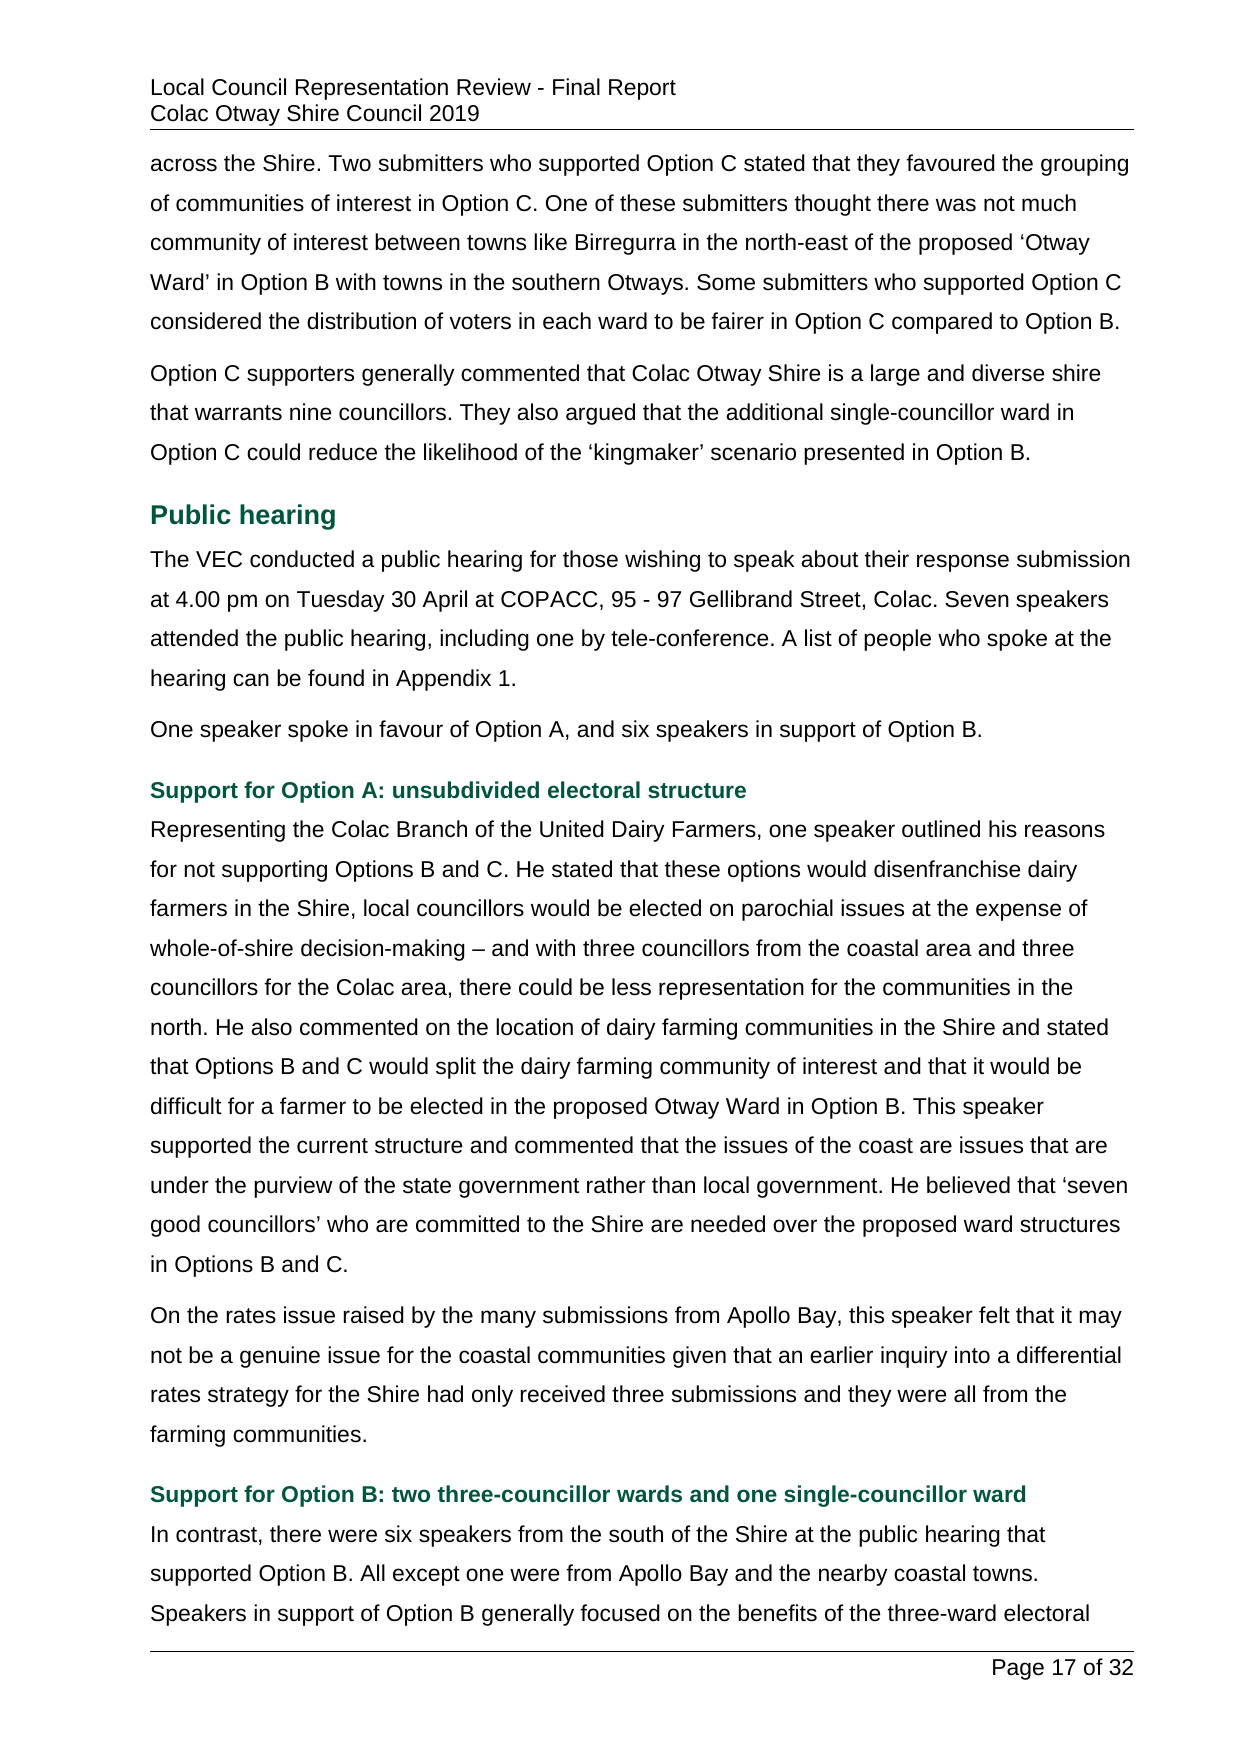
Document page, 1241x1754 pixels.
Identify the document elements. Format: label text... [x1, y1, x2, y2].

text On the rates issue raised by the many submissions from Apollo Bay, this speaker felt that it may not be a genuine issue for the coastal communities given that an earlier inquiry into a differential rates strategy for the Shire had only received three submissions and they were all from the farming communities. [150, 1302, 1134, 1447]
text Representing the Colac Branch of the United Dairy Farmers, one speaker outlined his reasons for not supporting Options B and C. He stated that these options would disenfranchise dairy farmers in the Shire, local councillors would be elected on parochial issues at the expense of whole-of-shire decision-making – and with three councillors from the coastal area and three councillors for the Colac area, there could be less representation for the communities in the north. He also commented on the location of dairy farming communities in the Shire and stated that Options B and C would split the dairy farming community of interest and that it would be difficult for a farmer to be elected in the proposed Otway Ward in Option B. This speaker supported the current structure and commented that the issues of the coast are issues that are under the purview of the state government rather than local government. He believed that ‘seven good councillors’ who are committed to the Shire are needed over the proposed ward structures in Options B and C. [150, 816, 1134, 1277]
subtitle Support for Option B: two three-councillor wards and one single-councillor ward [150, 1481, 1134, 1508]
subtitle Support for Option A: unsubdivided electoral structure [150, 777, 1134, 803]
subtitle Public hearing [150, 499, 1134, 530]
text Option C supporters generally commented that Colac Otway Shire is a large and diverse shire that warrants nine councillors. They also argued that the additional single-councillor ward in Option C could reduce the likelihood of the ‘kingmaker’ scenario presented in Option B. [150, 360, 1134, 465]
text The VEC conducted a public hearing for those wishing to speak about their response submission at 4.00 pm on Tuesday 30 April at COPACC, 95 - 97 Gellibrand Street, Colac. Seven speakers attended the public hearing, including one by tele-conference. A list of people who spoke at the hearing can be found in Appendix 1. [150, 546, 1134, 691]
text One speaker spoke in favour of Option A, and six speakers in support of Option B. [150, 716, 1134, 743]
